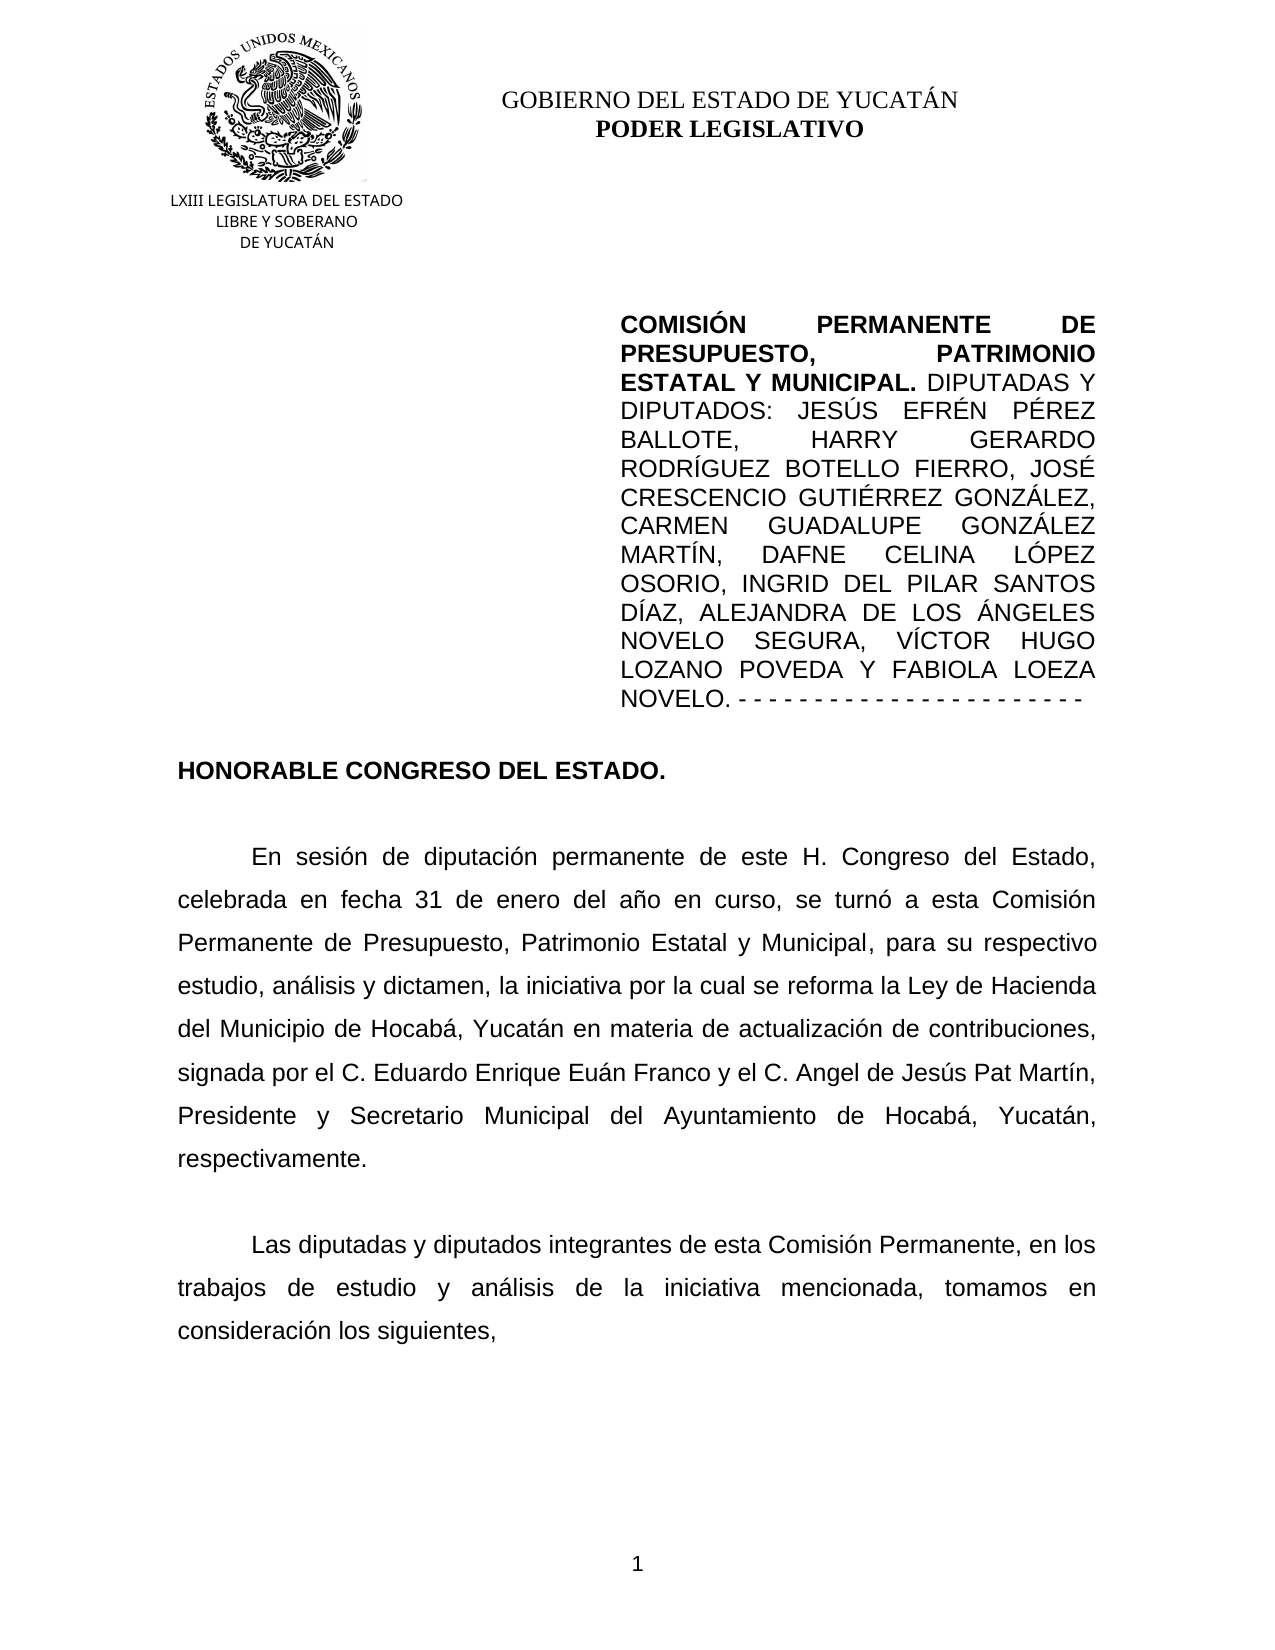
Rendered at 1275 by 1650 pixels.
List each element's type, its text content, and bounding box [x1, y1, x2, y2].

text Las diputadas y diputados integrantes de esta Comisión Permanente, en los trabajos de estudio y análisis de la iniciativa mencionada, tomamos en consideración los siguientes, [177, 1230, 1098, 1345]
text COMISIÓN PERMANENTE DE PRESUPUESTO, PATRIMONIO ESTATAL Y MUNICIPAL. DIPUTADAS Y DIPUTADOS: JESÚS EFRÉN PÉREZ BALLOTE, HARRY GERARDO RODRÍGUEZ BOTELLO FIERRO, JOSÉ CRESCENCIO GUTIÉRREZ GONZÁLEZ, CARMEN GUADALUPE GONZÁLEZ MARTÍN, DAFNE CELINA LÓPEZ OSORIO, INGRID DEL PILAR SANTOS DÍAZ, ALEJANDRA DE LOS ÁNGELES NOVELO SEGURA, VÍCTOR HUGO LOZANO POVEDA Y FABIOLA LOEZA NOVELO. - - - - - - - - - - - - - - - - - - - - - - - [620, 310, 1096, 713]
text HONORABLE CONGRESO DEL ESTADO. [177, 756, 1091, 784]
text En sesión de diputación permanente de este H. Congreso del Estado, celebrada en fecha 31 de enero del año en curso, se turnó a esta Comisión Permanente de Presupuesto, Patrimonio Estatal y Municipal, para su respectivo estudio, análisis y dictamen, la iniciativa por la cual se reforma la Ley de Hacienda del Municipio de Hocabá, Yucatán en materia de actualización de contribuciones, signada por el C. Eduardo Enrique Euán Franco y el C. Angel de Jesús Pat Martín, Presidente y Secretario Municipal del Ayuntamiento de Hocabá, Yucatán, respectivamente. [177, 842, 1098, 1173]
picture [199, 23, 368, 181]
